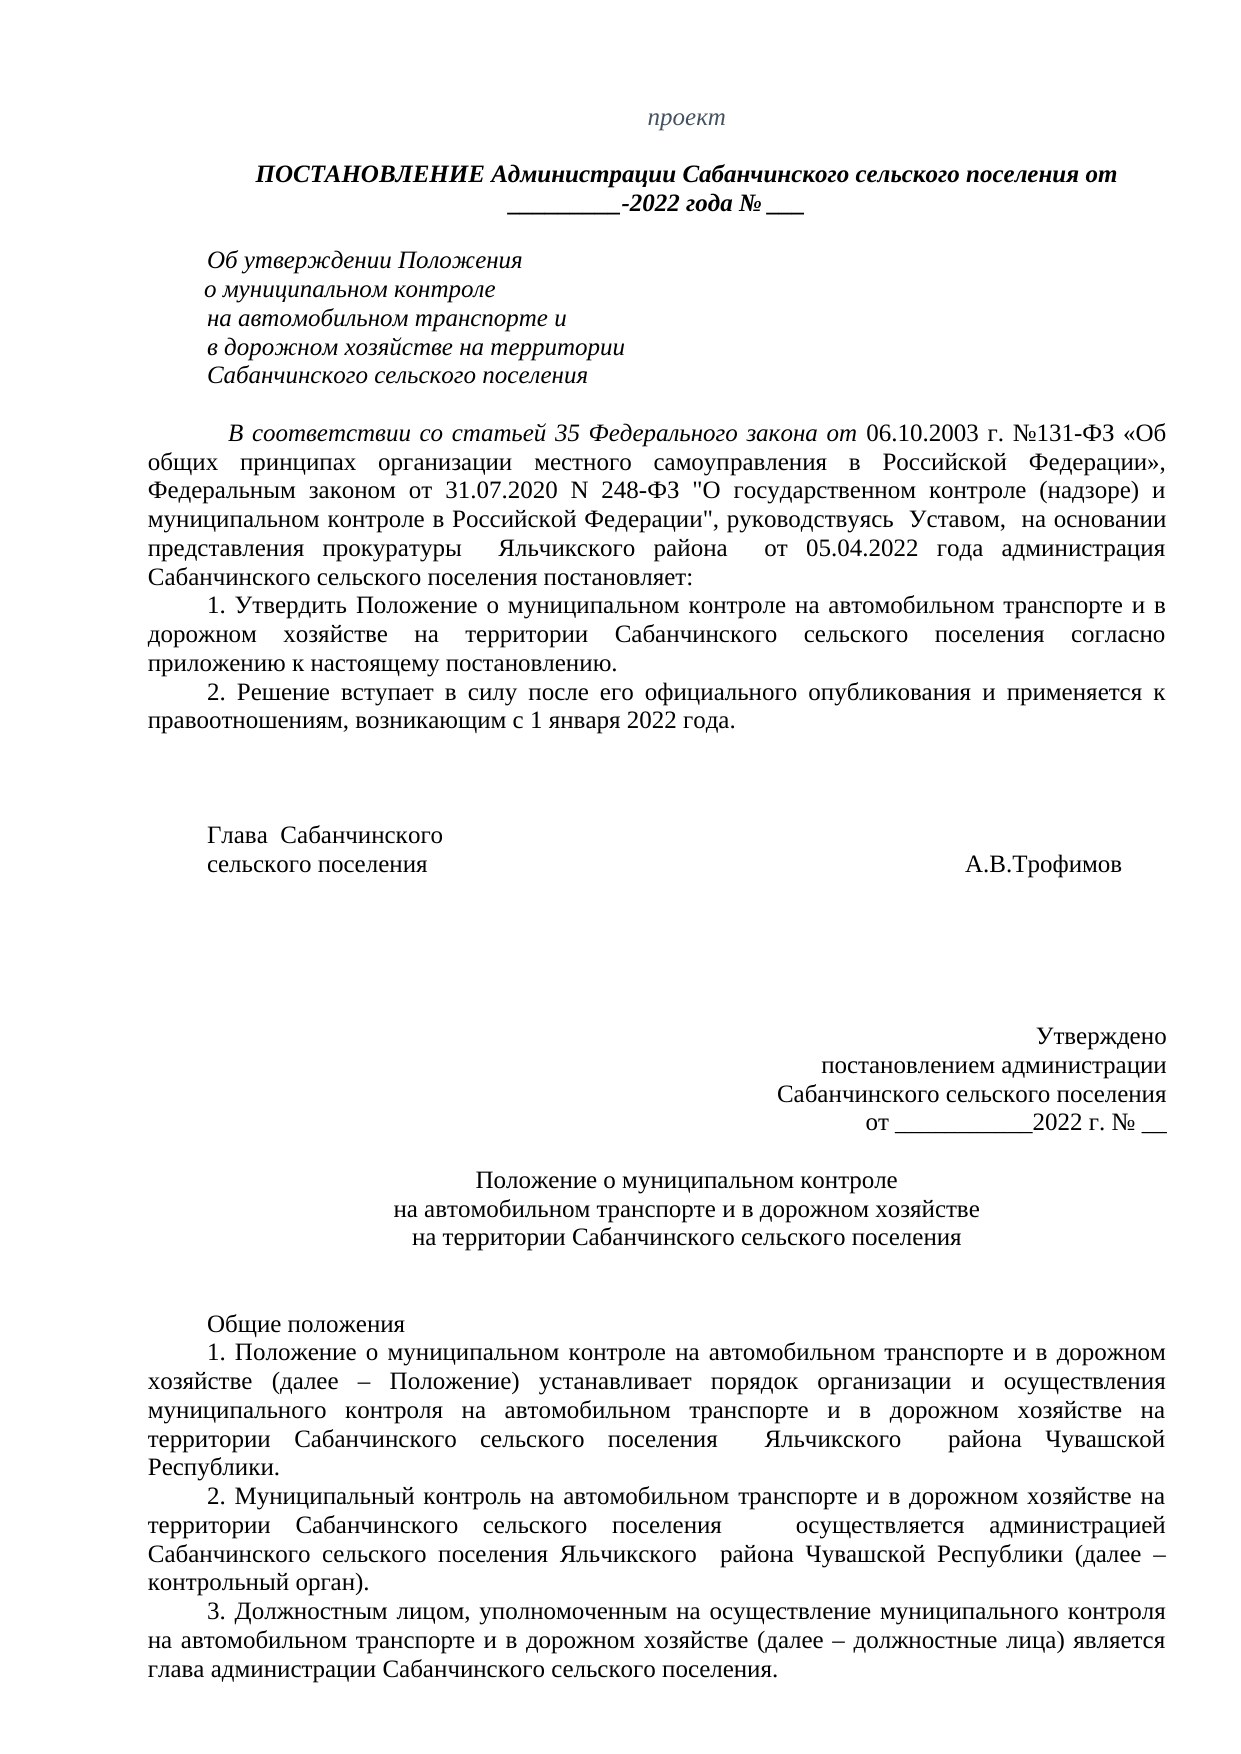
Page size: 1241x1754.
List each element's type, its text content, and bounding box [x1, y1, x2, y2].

text на автомобильном транспорте и [148, 303, 1167, 332]
text 1. Положение о муниципальном контроле на автомобильном транспорте и в дорожном хозяйстве (далее – Положение) устанавливает порядок организации и осуществления муниципального контроля на автомобильном транспорте и в дорожном хозяйстве на территории Сабанчинского сельского поселения Яльчикского района Чувашской Республики. [148, 1337, 1167, 1481]
text 2. Муниципальный контроль на автомобильном транспорте и в дорожном хозяйстве на территории Сабанчинского сельского поселения осуществляется администрацией Сабанчинского сельского поселения Яльчикского района Чувашской Республики (далее – контрольный орган). [148, 1481, 1167, 1596]
text постановлением администрации Сабанчинского сельского поселения [148, 1050, 1167, 1107]
text Об утверждении Положения [148, 246, 1167, 274]
text проект [148, 102, 1167, 131]
text о муниципальном контроле [148, 274, 1167, 303]
text ПОСТАНОВЛЕНИЕ Администрации Сабанчинского сельского поселения от _________-2022 года № ___ [148, 159, 1167, 217]
text Глава Сабанчинского [148, 821, 1167, 849]
text Общие положения [148, 1309, 1167, 1337]
text 2. Решение вступает в силу после его официального опубликования и применяется к правоотношениям, возникающим с 1 января 2022 года. [148, 677, 1167, 734]
text в дорожном хозяйстве на территории [148, 332, 1167, 361]
text Сабанчинского сельского поселения [148, 361, 1167, 389]
text 1. Утвердить Положение о муниципальном контроле на автомобильном транспорте и в дорожном хозяйстве на территории Сабанчинского сельского поселения согласно приложению к настоящему постановлению. [148, 591, 1167, 677]
text сельского поселения А.В.Трофимов [148, 849, 1167, 878]
text от ___________2022 г. № __ [148, 1107, 1167, 1136]
text В соответствии со статьей 35 Федерального закона от 06.10.2003 г. №131-ФЗ «Об общих принципах организации местного самоуправления в Российской Федерации», Федеральным законом от 31.07.2020 N 248-ФЗ "О государственном контроле (надзоре) и муниципальном контроле в Российской Федерации", руководствуясь Уставом, на основании представления прокуратуры Яльчикского района от 05.04.2022 года администрация Сабанчинского сельского поселения постановляет: [148, 418, 1167, 591]
text 3. Должностным лицом, уполномоченным на осуществление муниципального контроля на автомобильном транспорте и в дорожном хозяйстве (далее – должностные лица) является глава администрации Сабанчинского сельского поселения. [148, 1596, 1167, 1682]
text Положение о муниципальном контроле [148, 1165, 1167, 1194]
text на автомобильном транспорте и в дорожном хозяйстве [148, 1194, 1167, 1222]
text на территории Сабанчинского сельского поселения [148, 1222, 1167, 1251]
text Утверждено [148, 1021, 1167, 1050]
